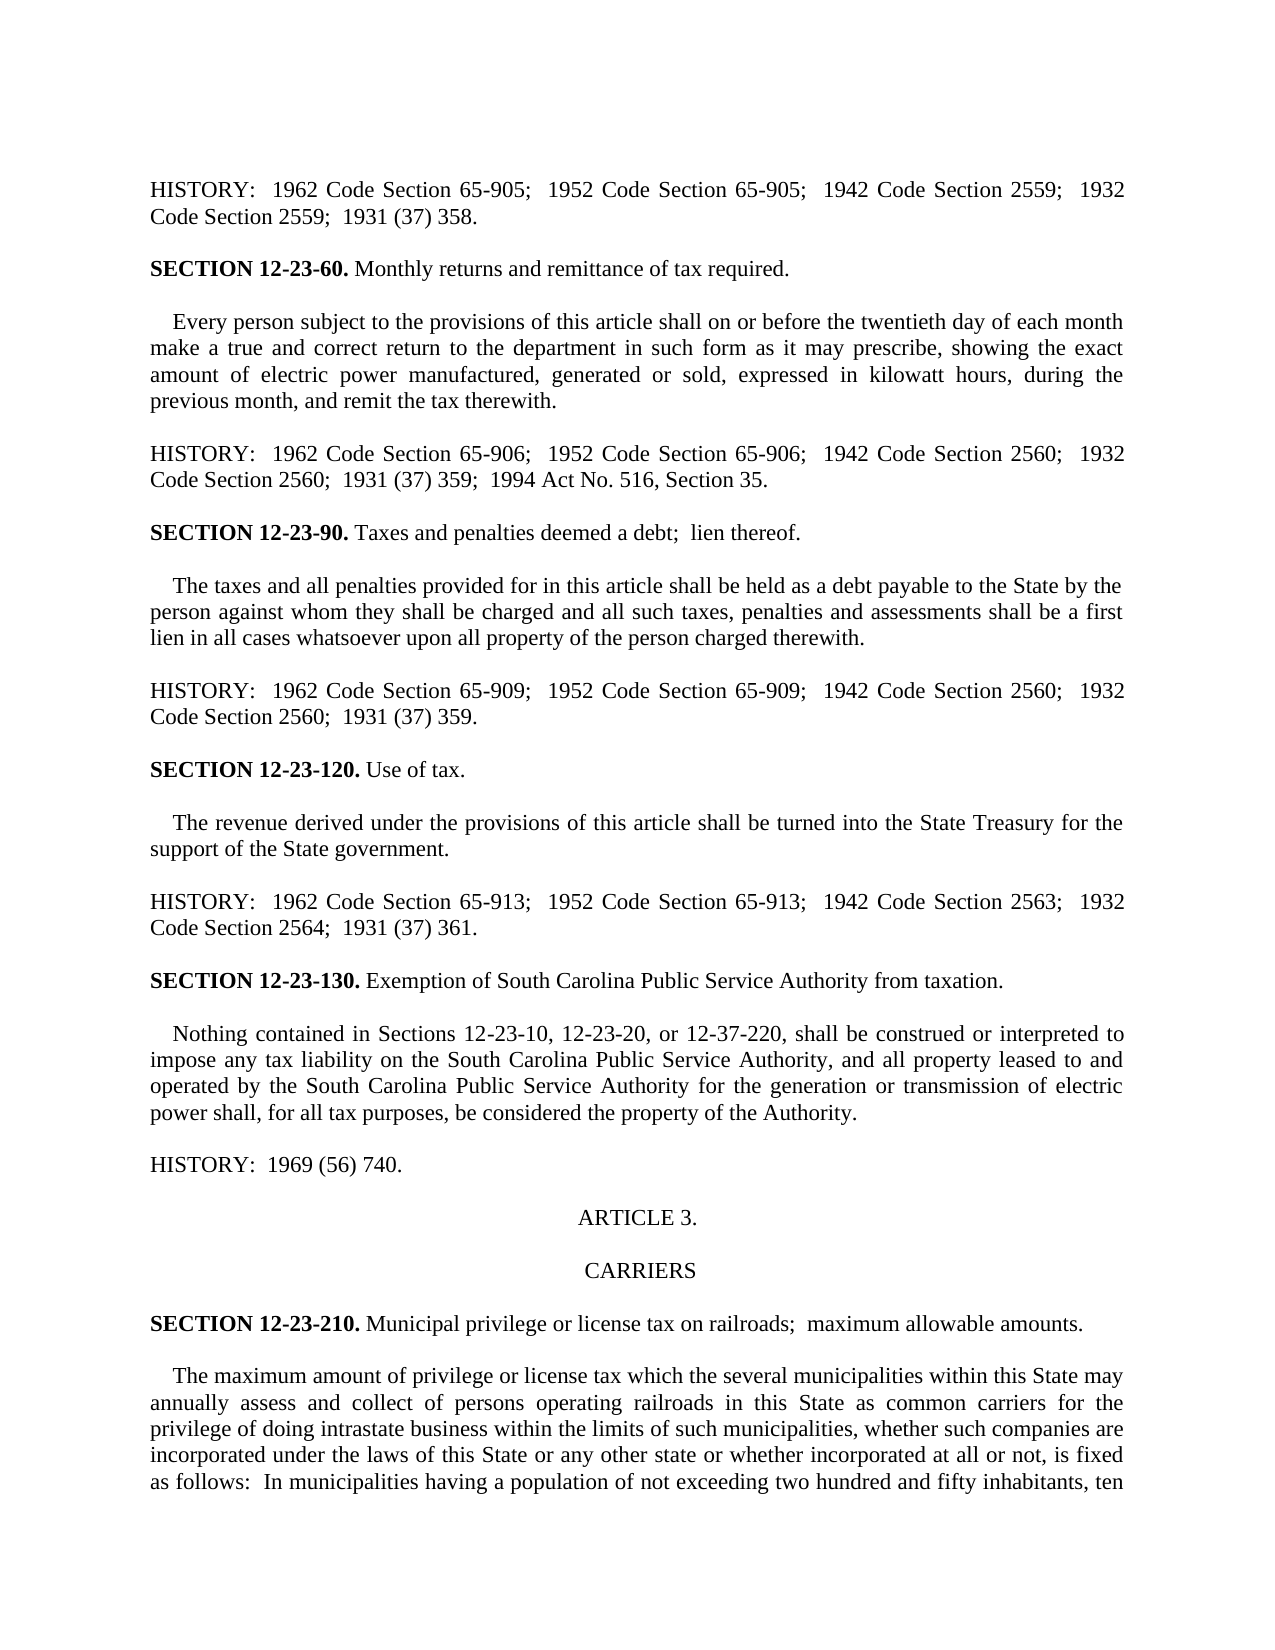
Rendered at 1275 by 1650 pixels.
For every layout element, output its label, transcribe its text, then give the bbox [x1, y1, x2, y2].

text HISTORY: 1962 Code Section 65-909; 1952 Code Section 65-909; 1942 Code Section 2560; 1932 Code Section 2560; 1931 (37) 359. [150, 677, 1125, 730]
text SECTION 12-23-210. Municipal privilege or license tax on railroads; maximum allowable amounts. [150, 1309, 1125, 1336]
text SECTION 12-23-130. Exemption of South Carolina Public Service Authority from taxation. [150, 967, 1125, 993]
text SECTION 12-23-90. Taxes and penalties deemed a debt; lien thereof. [150, 519, 1125, 545]
text HISTORY: 1962 Code Section 65-906; 1952 Code Section 65-906; 1942 Code Section 2560; 1932 Code Section 2560; 1931 (37) 359; 1994 Act No. 516, Section 35. [150, 440, 1125, 493]
text HISTORY: 1962 Code Section 65-905; 1952 Code Section 65-905; 1942 Code Section 2559; 1932 Code Section 2559; 1931 (37) 358. [150, 176, 1125, 229]
text The taxes and all penalties provided for in this article shall be held as a debt payable to the State by the person against whom they shall be charged and all such taxes, penalties and assessments shall be a first lien in all cases whatsoever upon all property of the person charged therewith. [150, 572, 1125, 651]
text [150, 1362, 1125, 1494]
text HISTORY: 1969 (56) 740. [150, 1151, 1125, 1178]
text SECTION 12-23-60. Monthly returns and remittance of tax required. [150, 255, 1125, 282]
text Every person subject to the provisions of this article shall on or before the twentieth day of each month make a true and correct return to the department in such form as it may prescribe, showing the exact amount of electric power manufactured, generated or sold, expressed in kilowatt hours, during the previous month, and remit the tax therewith. [150, 308, 1125, 413]
text Nothing contained in Sections 12-23-10, 12-23-20, or 12-37-220, shall be construed or interpreted to impose any tax liability on the South Carolina Public Service Authority, and all property leased to and operated by the South Carolina Public Service Authority for the generation or transmission of electric power shall, for all tax purposes, be considered the property of the Authority. [150, 1020, 1125, 1125]
text SECTION 12-23-120. Use of tax. [150, 756, 1125, 782]
text The revenue derived under the provisions of this article shall be turned into the State Treasury for the support of the State government. [150, 809, 1125, 862]
text CARRIERS [150, 1257, 1125, 1283]
text HISTORY: 1962 Code Section 65-913; 1952 Code Section 65-913; 1942 Code Section 2563; 1932 Code Section 2564; 1931 (37) 361. [150, 888, 1125, 941]
text ARTICLE 3. [150, 1204, 1125, 1231]
